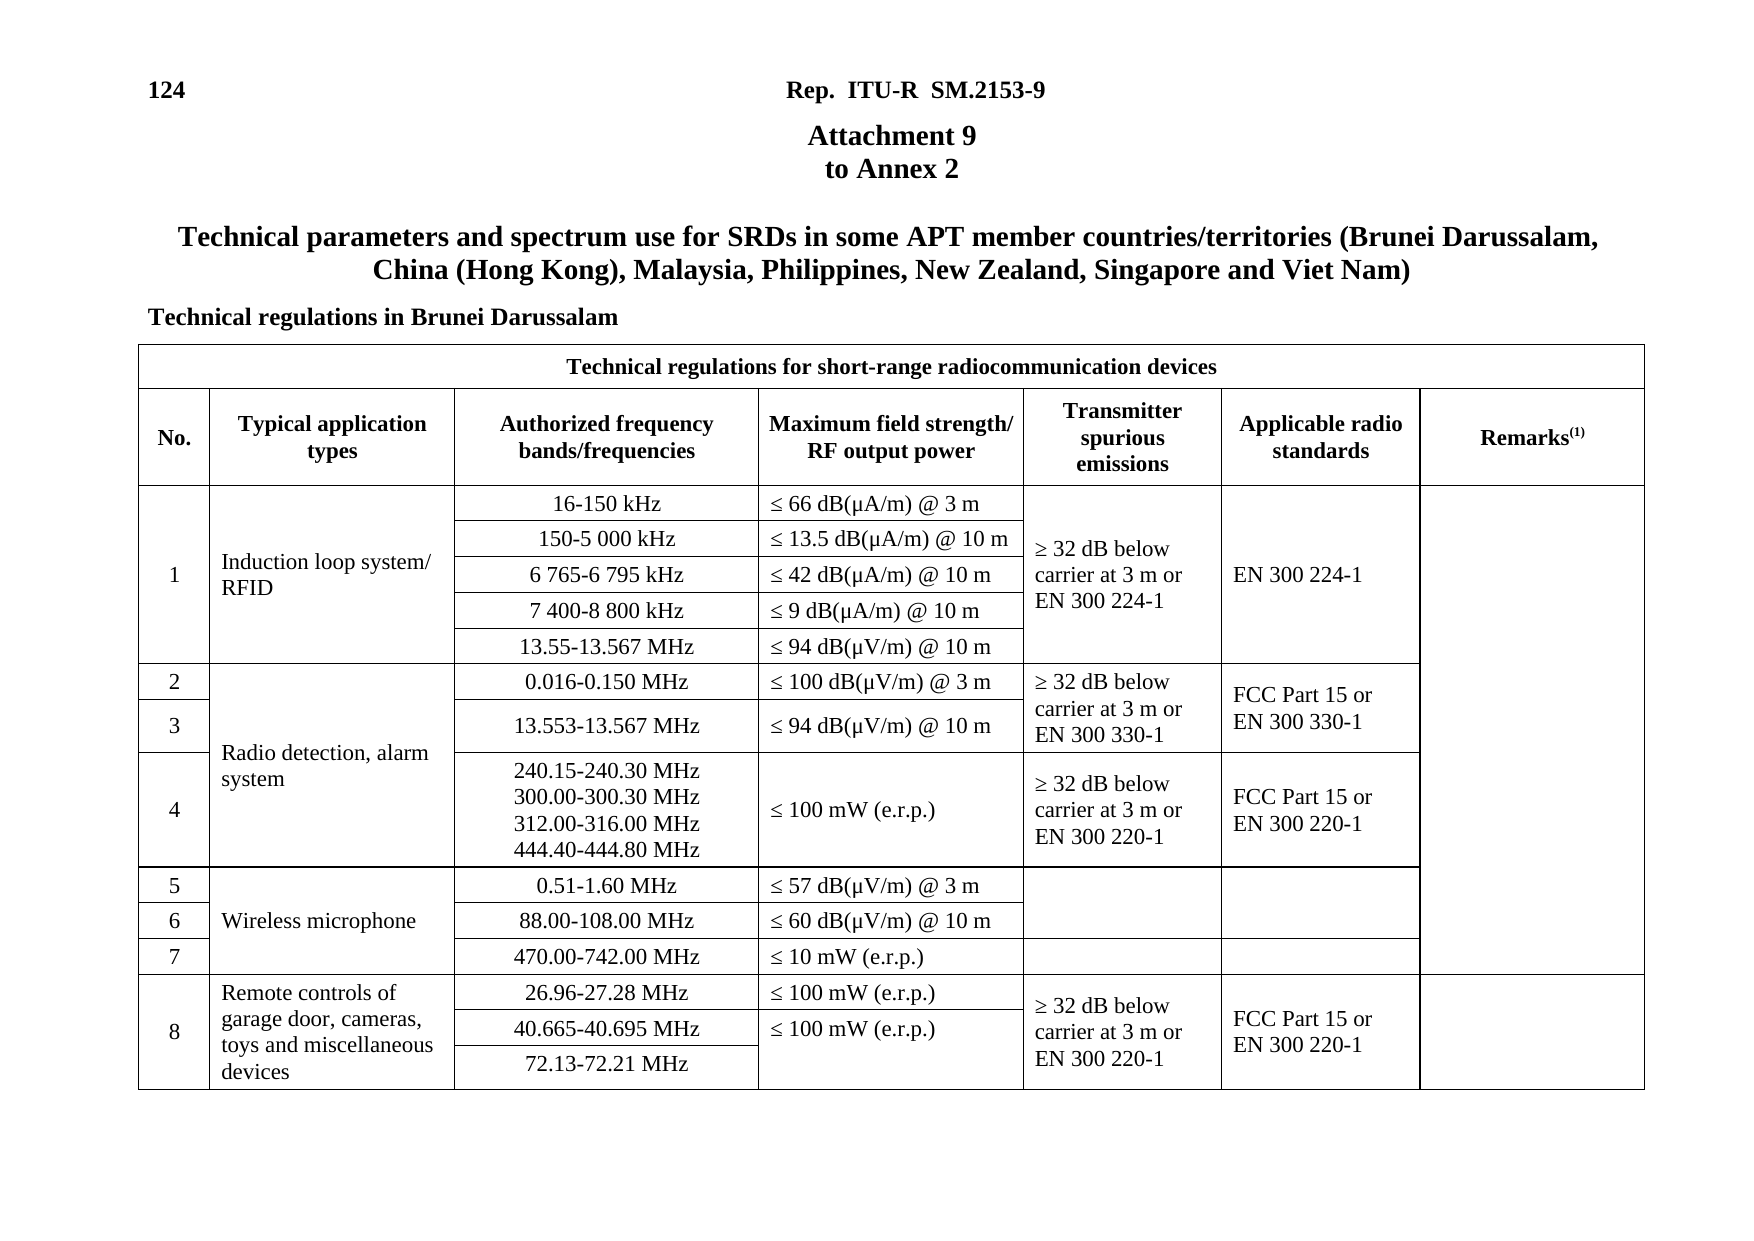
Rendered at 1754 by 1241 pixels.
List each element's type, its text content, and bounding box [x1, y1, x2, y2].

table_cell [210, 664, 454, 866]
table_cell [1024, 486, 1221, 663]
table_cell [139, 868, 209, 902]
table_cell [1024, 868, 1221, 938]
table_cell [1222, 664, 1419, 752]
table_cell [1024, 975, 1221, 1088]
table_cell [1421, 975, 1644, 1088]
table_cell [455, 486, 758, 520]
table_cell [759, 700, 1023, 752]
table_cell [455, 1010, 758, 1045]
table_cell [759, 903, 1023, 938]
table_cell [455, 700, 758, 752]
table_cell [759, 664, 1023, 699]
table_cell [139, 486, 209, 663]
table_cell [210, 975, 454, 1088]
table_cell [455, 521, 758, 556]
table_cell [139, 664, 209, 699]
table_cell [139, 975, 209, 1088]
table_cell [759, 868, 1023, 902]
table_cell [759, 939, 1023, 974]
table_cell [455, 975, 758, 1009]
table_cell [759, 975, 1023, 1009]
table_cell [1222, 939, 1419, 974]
title Attachment 9 to Annex 2 Technical parameters and spectrum use for SRDs in some APT member countries/territories (Brunei Darussalam, China (Hong Kong), Malaysia, Philippines, New Zealand, Singapore and Viet Nam) [148, 118, 1636, 286]
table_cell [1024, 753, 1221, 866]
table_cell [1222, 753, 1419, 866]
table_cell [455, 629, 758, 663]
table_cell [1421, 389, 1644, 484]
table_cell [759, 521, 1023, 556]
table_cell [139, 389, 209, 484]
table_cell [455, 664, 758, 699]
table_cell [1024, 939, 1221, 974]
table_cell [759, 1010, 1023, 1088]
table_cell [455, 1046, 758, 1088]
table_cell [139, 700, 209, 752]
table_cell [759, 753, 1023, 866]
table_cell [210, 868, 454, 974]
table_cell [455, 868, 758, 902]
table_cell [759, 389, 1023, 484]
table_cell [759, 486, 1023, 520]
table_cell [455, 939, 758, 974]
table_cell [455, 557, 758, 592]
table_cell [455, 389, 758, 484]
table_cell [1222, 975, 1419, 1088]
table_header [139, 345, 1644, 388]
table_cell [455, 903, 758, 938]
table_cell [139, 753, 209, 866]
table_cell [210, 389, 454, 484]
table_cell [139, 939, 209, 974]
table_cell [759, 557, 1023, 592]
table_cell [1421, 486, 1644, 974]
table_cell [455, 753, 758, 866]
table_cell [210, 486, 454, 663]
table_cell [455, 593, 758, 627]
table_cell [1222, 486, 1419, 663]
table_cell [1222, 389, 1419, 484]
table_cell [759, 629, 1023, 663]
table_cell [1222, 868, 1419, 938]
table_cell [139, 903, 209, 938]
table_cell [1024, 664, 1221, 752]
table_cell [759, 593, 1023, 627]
subtitle Technical regulations in Brunei Darussalam [148, 302, 1636, 331]
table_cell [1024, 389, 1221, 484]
